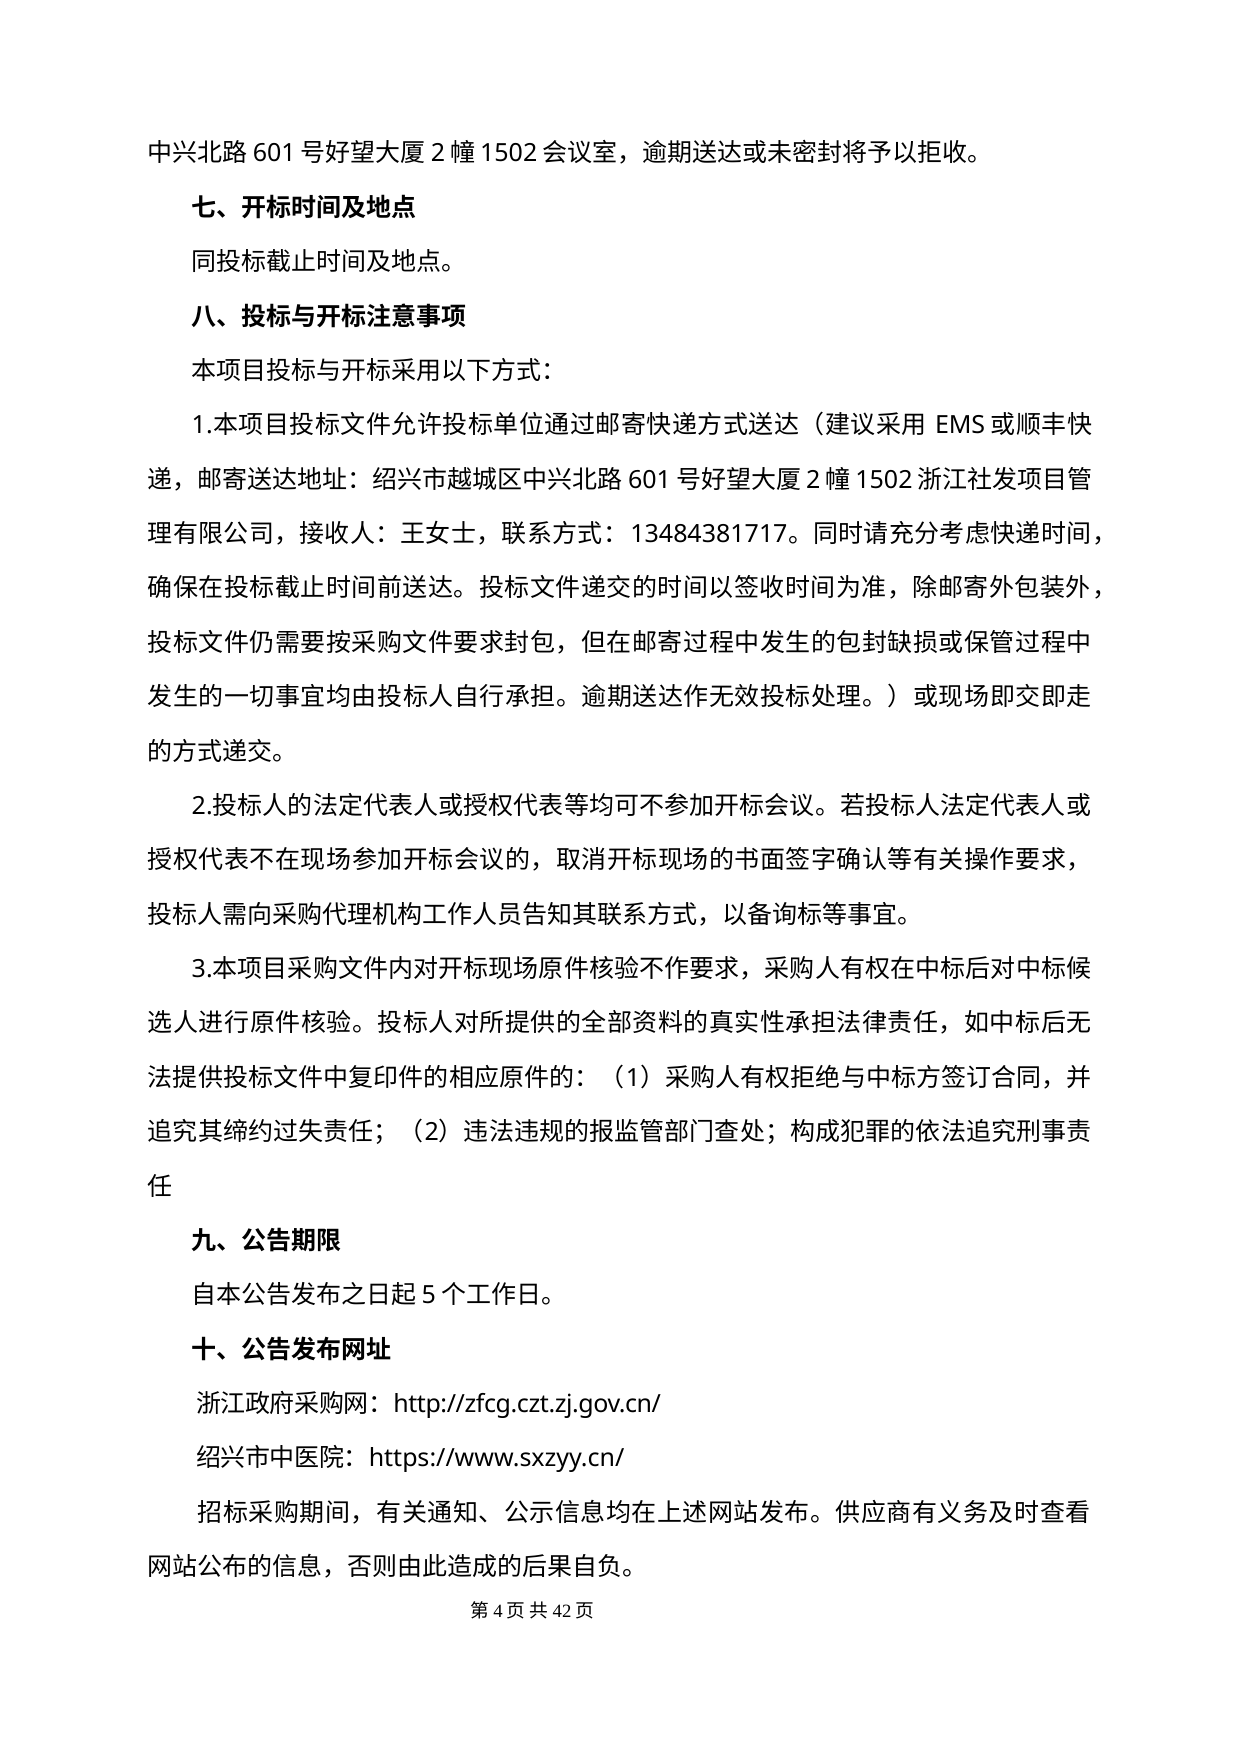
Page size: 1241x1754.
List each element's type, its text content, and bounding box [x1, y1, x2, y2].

text 绍兴市中医院：https://www.sxzyy.cn/ [148, 1438, 1092, 1474]
text 2.投标人的法定代表人或授权代表等均可不参加开标会议。若投标人法定代表人或授权代表不在现场参加开标会议的，取消开标现场的书面签字确认等有关操作要求，投标人需向采购代理机构工作人员告知其联系方式，以备询标等事宜。 [148, 785, 1092, 930]
text 3.本项目采购文件内对开标现场原件核验不作要求，采购人有权在中标后对中标候选人进行原件核验。投标人对所提供的全部资料的真实性承担法律责任，如中标后无法提供投标文件中复印件的相应原件的：（1）采购人有权拒绝与中标方签订合同，并追究其缔约过失责任；（2）违法违规的报监管部门查处；构成犯罪的依法追究刑事责任 [148, 948, 1092, 1202]
text 同投标截止时间及地点。 [148, 242, 1092, 278]
text 十、公告发布网址 [148, 1329, 1092, 1365]
text 1.本项目投标文件允许投标单位通过邮寄快递方式送达（建议采用EMS或顺丰快递，邮寄送达地址：绍兴市越城区中兴北路601号好望大厦2幢1502浙江社发项目管理有限公司，接收人：王女士，联系方式：13484381717。同时请充分考虑快递时间，确保在投标截止时间前送达。投标文件递交的时间以签收时间为准，除邮寄外包装外，投标文件仍需要按采购文件要求封包，但在邮寄过程中发生的包封缺损或保管过程中发生的一切事宜均由投标人自行承担。逾期送达作无效投标处理。）或现场即交即走的方式递交。 [148, 405, 1092, 767]
text 招标采购期间，有关通知、公示信息均在上述网站发布。供应商有义务及时查看网站公布的信息，否则由此造成的后果自负。 [148, 1492, 1092, 1583]
text 自本公告发布之日起5个工作日。 [148, 1275, 1092, 1311]
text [148, 133, 1092, 169]
text 浙江政府采购网：http://zfcg.czt.zj.gov.cn/ [148, 1383, 1092, 1420]
text 九、公告期限 [148, 1220, 1092, 1257]
text 本项目投标与开标采用以下方式： [148, 350, 1092, 387]
text 七、开标时间及地点 [148, 187, 1092, 223]
text 八、投标与开标注意事项 [148, 296, 1092, 332]
